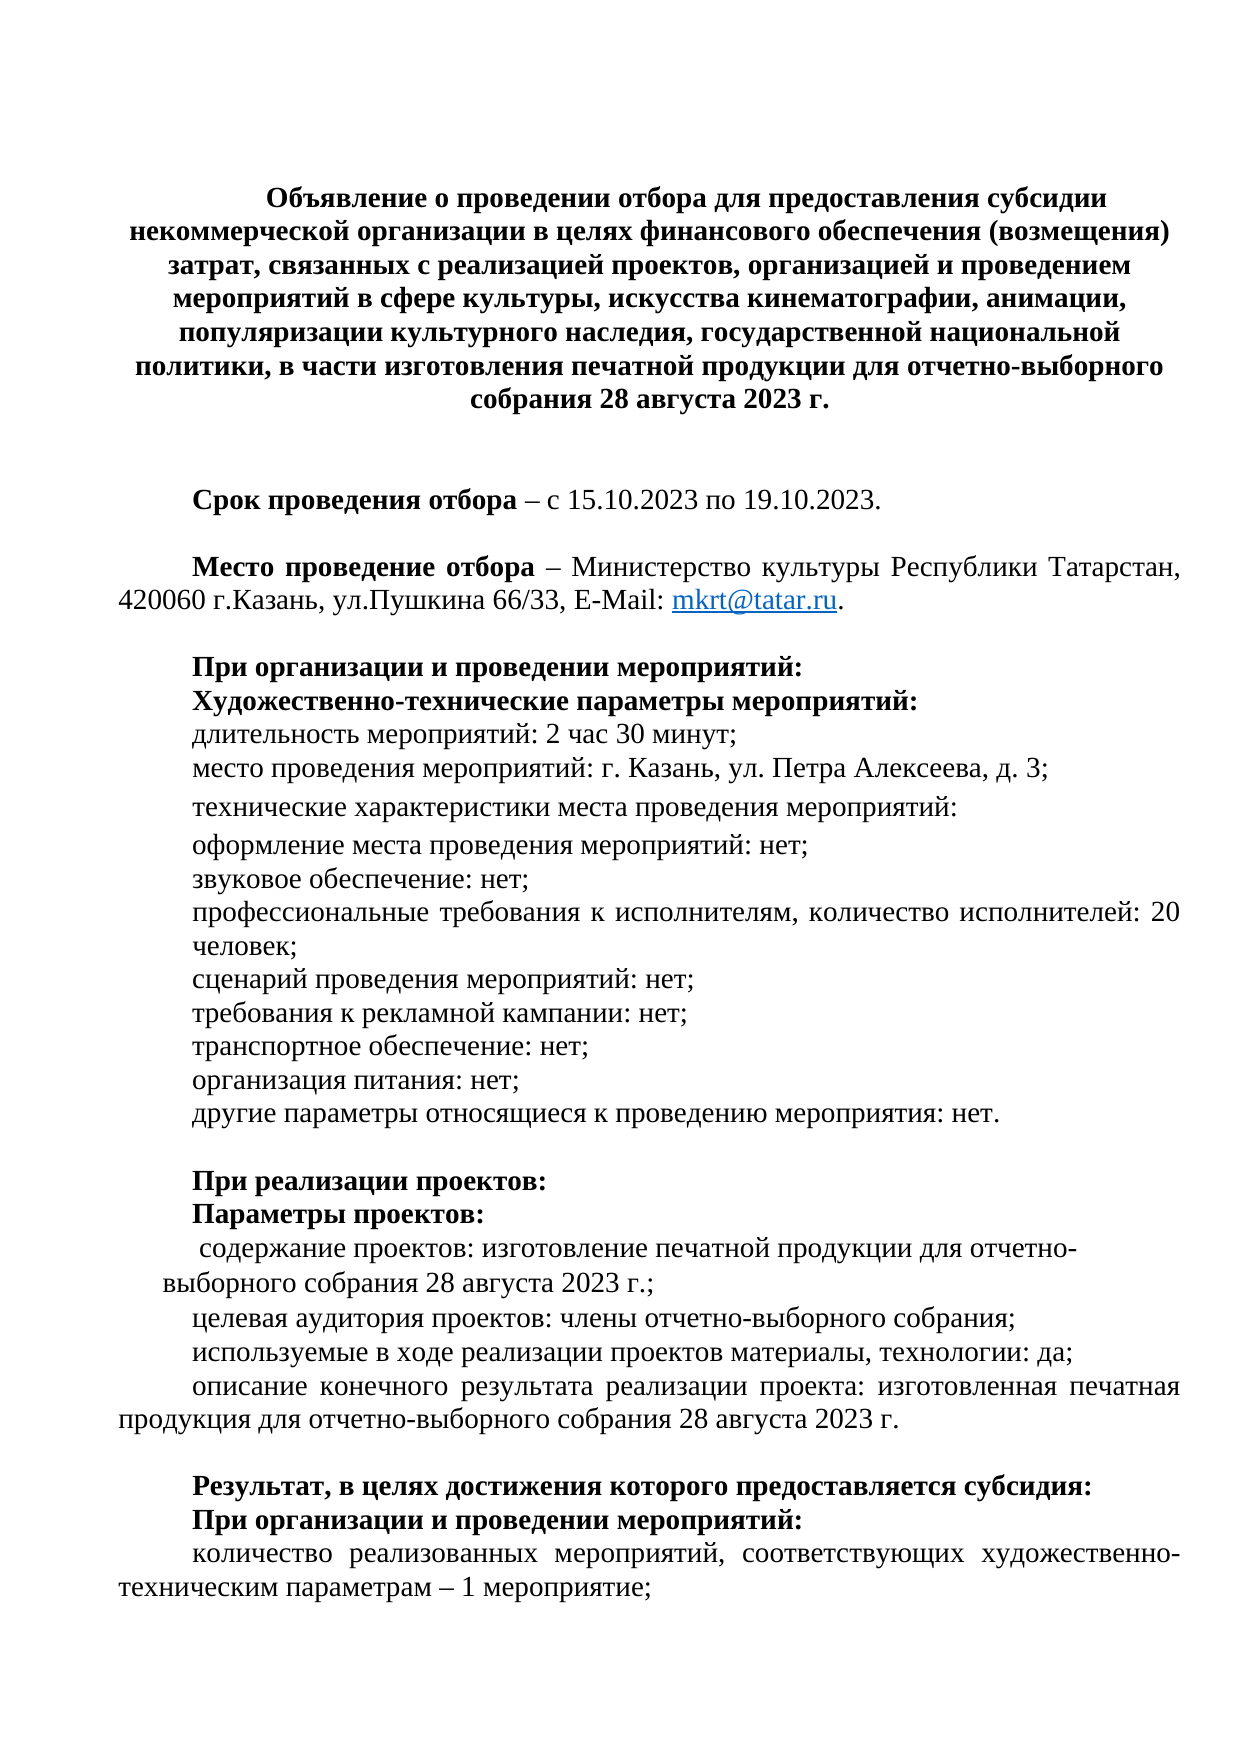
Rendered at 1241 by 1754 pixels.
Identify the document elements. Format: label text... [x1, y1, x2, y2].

text звуковое обеспечение: нет; [118, 861, 1181, 894]
text Художественно-технические параметры мероприятий: [118, 683, 1181, 717]
text Параметры проектов: [118, 1196, 1181, 1230]
text Результат, в целях достижения которого предоставляется субсидия: [118, 1468, 1181, 1502]
text Срок проведения отбора – с 15.10.2023 по 19.10.2023. [118, 482, 1181, 515]
text место проведения мероприятий: г. Казань, ул. Петра Алексеева, д. 3; [118, 750, 1181, 784]
text профессиональные требования к исполнителям, количество исполнителей: 20 человек; [192, 894, 1181, 961]
text целевая аудитория проектов: члены отчетно-выборного собрания; [118, 1301, 1181, 1334]
text количество реализованных мероприятий, соответствующих художественно-техническим параметрам – 1 мероприятие; [118, 1535, 1181, 1602]
text используемые в ходе реализации проектов материалы, технологии: да; [118, 1334, 1181, 1368]
text длительность мероприятий: 2 час 30 минут; [118, 717, 1181, 750]
list содержание проектов: изготовление печатной продукции для отчетно-выборного собрания 28 августа 2023 г.; [162, 1230, 1180, 1298]
text Объявление о проведении отбора для предоставления субсидии некоммерческой организации в целях финансового обеспечения (возмещения) затрат, связанных с реализацией проектов, организацией и проведением мероприятий в сфере культуры, искусства кинематографии, анимации, популяризации культурного наследия, государственной национальной политики, в части изготовления печатной продукции для отчетно-выборного собрания 28 августа 2023 г. [118, 180, 1181, 415]
text описание конечного результата реализации проекта: изготовленная печатная продукция для отчетно-выборного собрания 28 августа 2023 г. [118, 1368, 1181, 1435]
text организация питания: нет; [118, 1062, 1181, 1096]
text транспортное обеспечение: нет; [118, 1028, 1181, 1062]
text При организации и проведении мероприятий: [118, 1502, 1181, 1535]
text другие параметры относящиеся к проведению мероприятия: нет. [118, 1096, 1181, 1129]
text требования к рекламной кампании: нет; [118, 995, 1181, 1028]
text Место проведение отбора – Министерство культуры Республики Татарстан, 420060 г.Казань, ул.Пушкина 66/33, E-Mail: mkrt@tatar.ru. [118, 549, 1181, 616]
text При организации и проведении мероприятий: [118, 649, 1181, 683]
text технические характеристики места проведения мероприятий: [118, 789, 1181, 822]
text оформление места проведения мероприятий: нет; [118, 827, 1181, 861]
text сценарий проведения мероприятий: нет; [118, 961, 1181, 995]
text При реализации проектов: [118, 1163, 1181, 1196]
